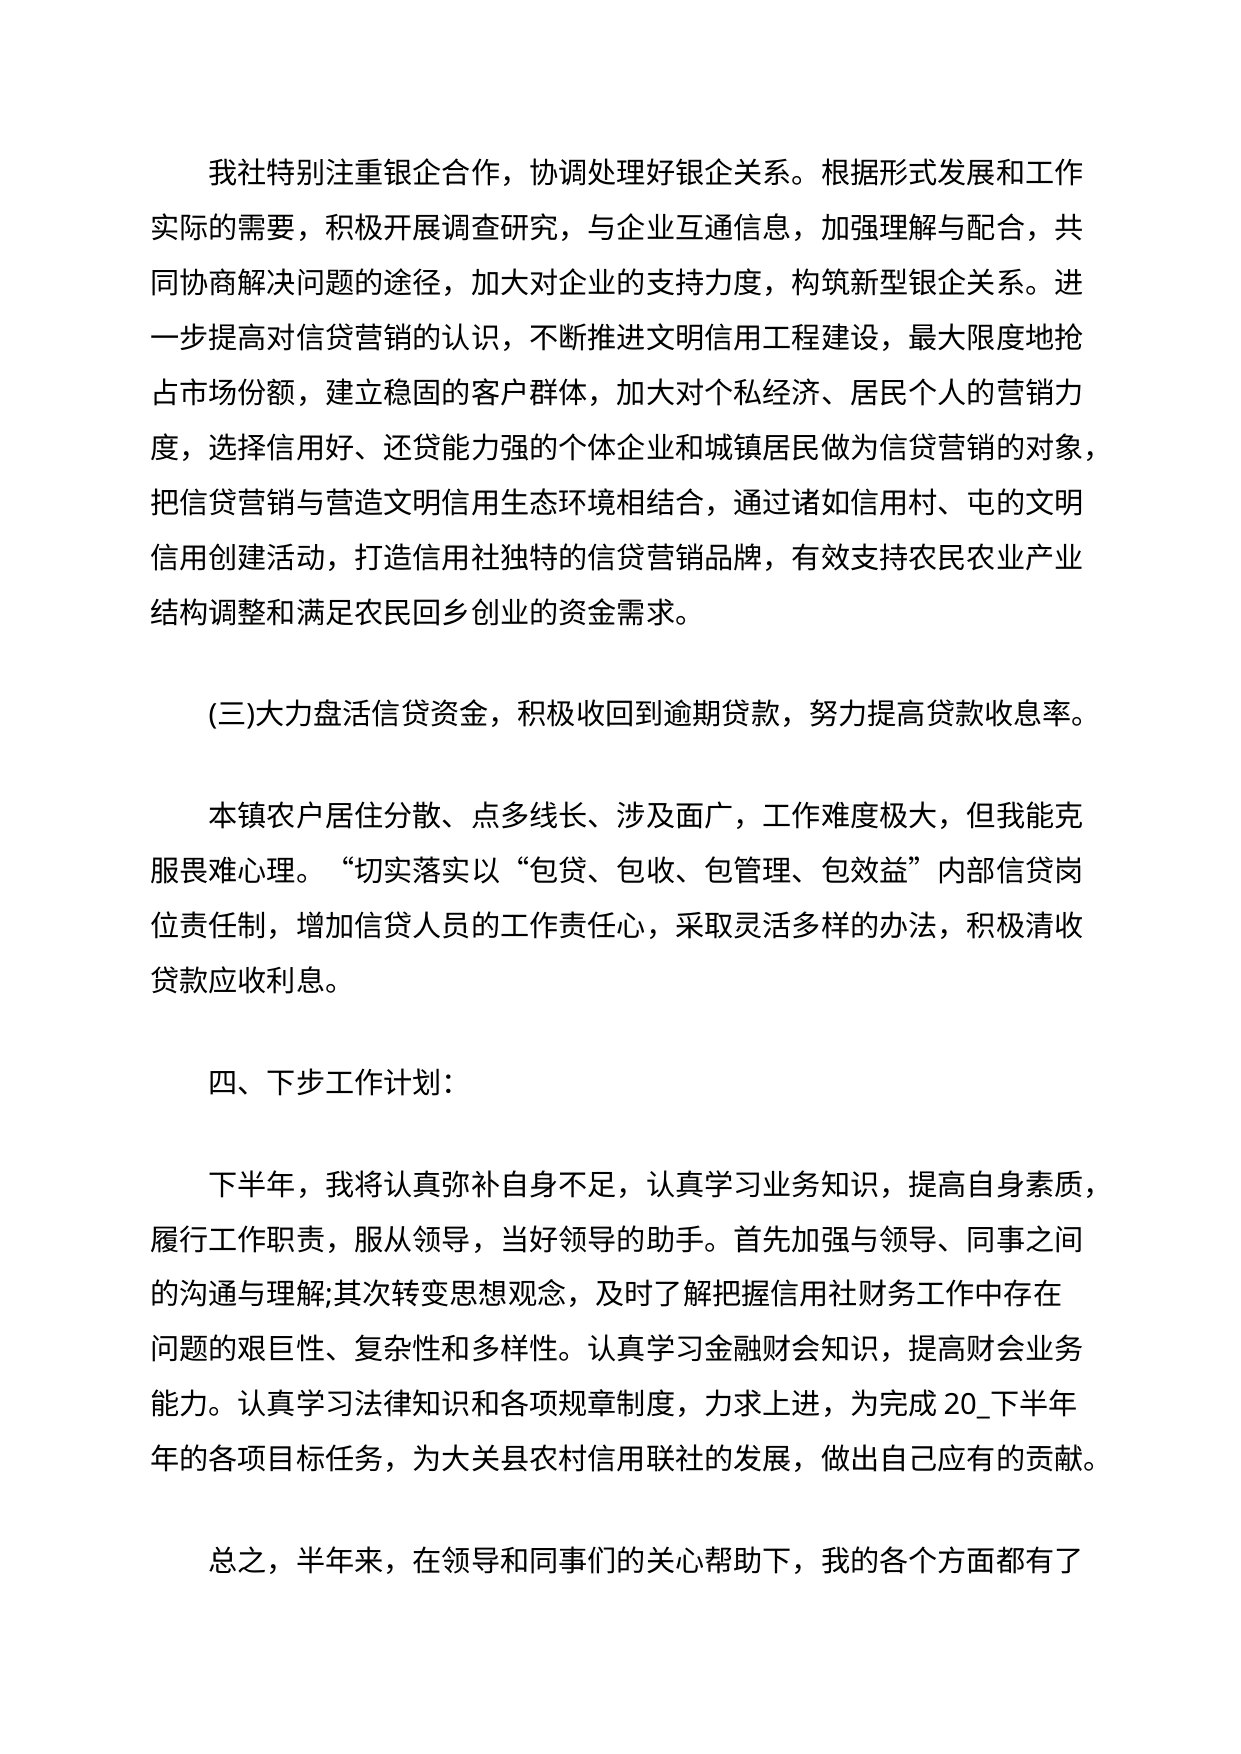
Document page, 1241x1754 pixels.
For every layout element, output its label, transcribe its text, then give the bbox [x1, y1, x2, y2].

text 四、下步工作计划： [150, 1059, 1090, 1102]
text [150, 1538, 1090, 1580]
text 下半年，我将认真弥补自身不足，认真学习业务知识，提高自身素质，履行工作职责，服从领导，当好领导的助手。首先加强与领导、同事之间的沟通与理解;其次转变思想观念，及时了解把握信用社财务工作中存在问题的艰巨性、复杂性和多样性。认真学习金融财会知识，提高财会业务能力。认真学习法律知识和各项规章制度，力求上进，为完成20_下半年年的各项目标任务，为大关县农村信用联社的发展，做出自己应有的贡献。 [150, 1161, 1090, 1478]
text (三)大力盘活信贷资金，积极收回到逾期贷款，努力提高贷款收息率。 [150, 691, 1090, 733]
text 我社特别注重银企合作，协调处理好银企关系。根据形式发展和工作实际的需要，积极开展调查研究，与企业互通信息，加强理解与配合，共同协商解决问题的途径，加大对企业的支持力度，构筑新型银企关系。进一步提高对信贷营销的认识，不断推进文明信用工程建设，最大限度地抢占市场份额，建立稳固的客户群体，加大对个私经济、居民个人的营销力度，选择信用好、还贷能力强的个体企业和城镇居民做为信贷营销的对象，把信贷营销与营造文明信用生态环境相结合，通过诸如信用村、屯的文明信用创建活动，打造信用社独特的信贷营销品牌，有效支持农民农业产业结构调整和满足农民回乡创业的资金需求。 [150, 150, 1090, 631]
text 本镇农户居住分散、点多线长、涉及面广，工作难度极大，但我能克服畏难心理。“切实落实以“包贷、包收、包管理、包效益”内部信贷岗位责任制，增加信贷人员的工作责任心，采取灵活多样的办法，积极清收贷款应收利息。 [150, 793, 1090, 1000]
